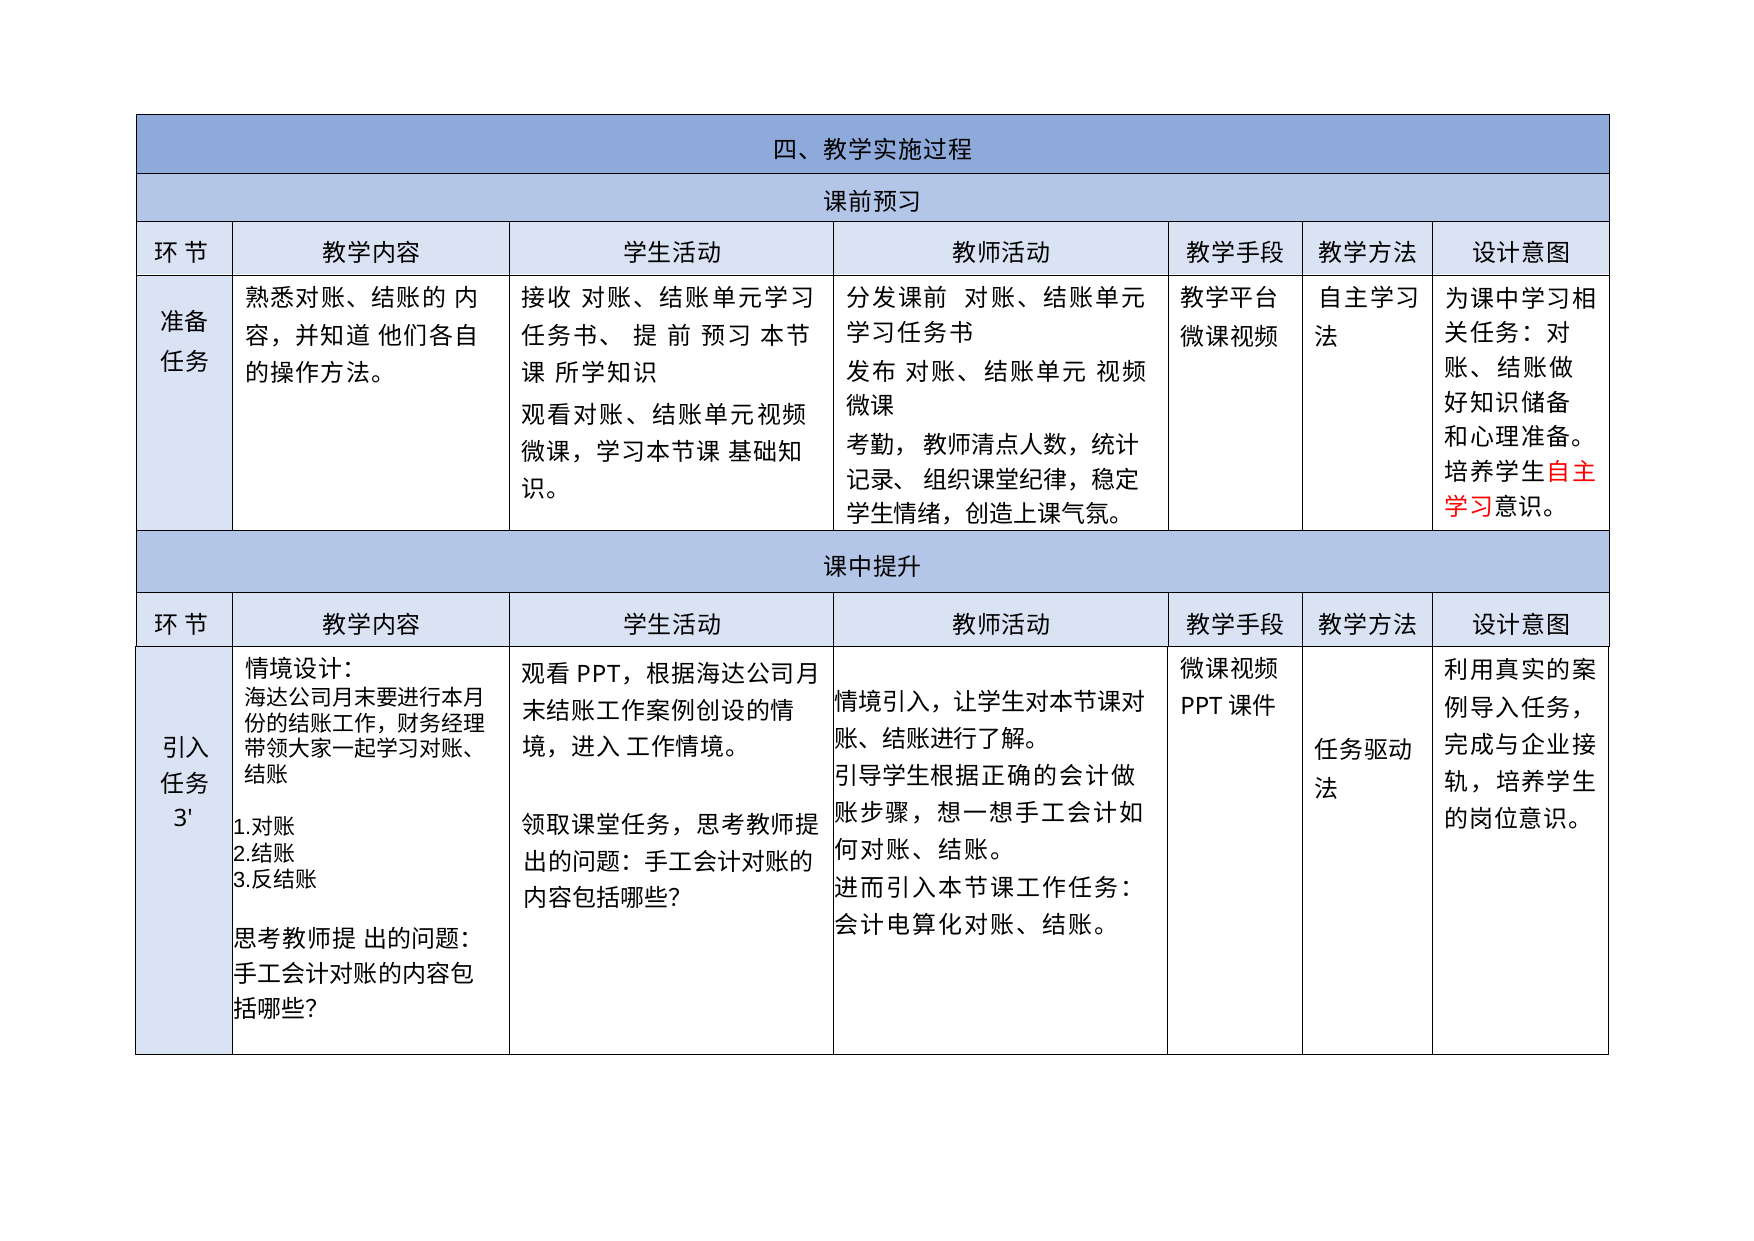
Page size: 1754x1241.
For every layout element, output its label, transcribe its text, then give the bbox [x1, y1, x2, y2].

table_cell 情境设计： 海达公司月末要进行本月份的结账工作，财务经理带领大家一起学习对账、结账 1.对账 2.结账 3.反结账 思考教师提 出的问题：手工会计对账的内容包括哪些？ [233, 647, 509, 1054]
table_cell 教学平台 微课视频 [1169, 276, 1302, 530]
table_cell 环 节 [137, 222, 232, 274]
table_cell 教学手段 [1169, 222, 1302, 274]
table_cell 为课中学习相关任务：对账、结账做好知识储备 和心理准备。 培养学生自主 学习意识。 [1433, 276, 1609, 530]
table_cell 情境引入，让学生对本节课对账、结账进行了解。 引导学生根据正确的会计做账步骤，想一想手工会计如何对账、结账。 进而引入本节课工作任务：会计电算化对账、结账。 [834, 647, 1167, 1054]
table_cell 教学方法 [1303, 593, 1432, 646]
table_cell 分发课前 对账、结账单元 学习任务书 发布 对账、结账单元 视频微课 考勤， 教师清点人数，统计记录、 组织课堂纪律，稳定 学生情绪，创造上课气氛。 [834, 276, 1168, 530]
table_cell 教学内容 [233, 593, 509, 646]
table_cell 引入 任务 3' [136, 647, 232, 1054]
table_cell 接收 对账、结账单元学习任务书、 提 前 预习 本节课 所学知识 观看对账、结账单元视频微课，学习本节课 基础知识。 [510, 276, 833, 530]
table_cell 环 节 [137, 593, 232, 646]
table_cell 设计意图 [1433, 593, 1609, 646]
table_cell 利用真实的案 例导入任务， 完成与企业接 轨，培养学生 的岗位意识。 [1433, 647, 1608, 1054]
table_cell 教学方法 [1303, 222, 1432, 274]
table_cell 学生活动 [510, 222, 833, 274]
table_cell 设计意图 [1433, 222, 1609, 274]
table_cell 教师活动 [834, 593, 1168, 646]
table_cell 教学手段 [1169, 593, 1302, 646]
table_cell 教学内容 [233, 222, 509, 274]
table_cell 微课视频 PPT 课件 [1168, 647, 1302, 1054]
table_cell 准备 任务 [137, 276, 232, 530]
table_cell 教师活动 [834, 222, 1168, 274]
table_cell 任务驱动 法 [1303, 647, 1432, 1054]
table_cell 课前预习 [137, 174, 1609, 221]
table_cell 熟悉对账、结账的 内容，并知道 他们各自 的操作方法。 [233, 276, 509, 530]
table_cell 学生活动 [510, 593, 833, 646]
table_cell 自主学习 法 [1303, 276, 1432, 530]
table_header 四、教学实施过程 [137, 115, 1609, 173]
table_cell 观看PPT，根据海达公司月末结账工作案例创设的情境，进入 工作情境。 领取课堂任务，思考教师提 出的问题：手工会计对账的内容包括哪些？ [510, 647, 833, 1054]
table_cell 课中提升 [137, 531, 1609, 592]
